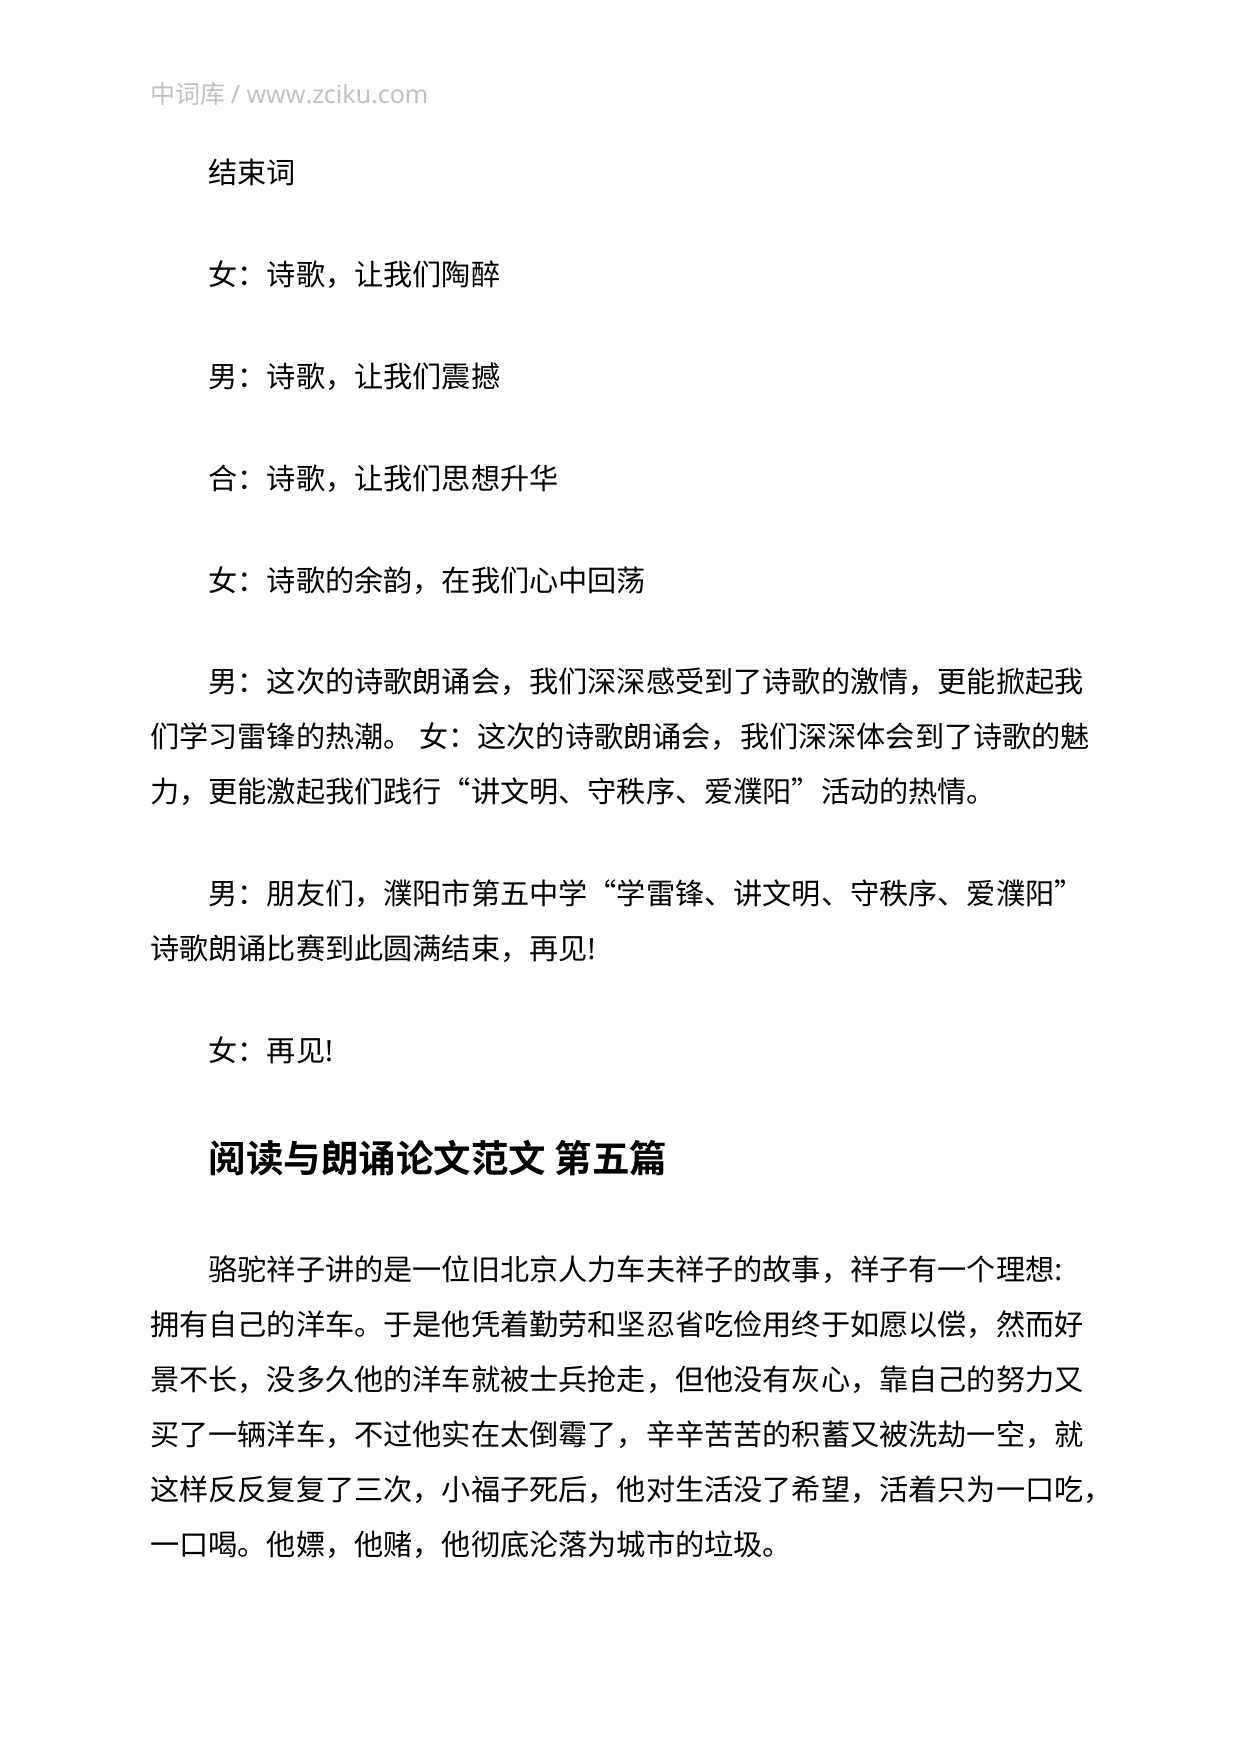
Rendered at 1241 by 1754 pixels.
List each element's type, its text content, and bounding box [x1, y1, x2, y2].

text 结束词 [150, 150, 1090, 192]
text 男：这次的诗歌朗诵会，我们深深感受到了诗歌的激情，更能掀起我们学习雷锋的热潮。 女：这次的诗歌朗诵会，我们深深体会到了诗歌的魅力，更能激起我们践行“讲文明、守秩序、爱濮阳”活动的热情。 [150, 659, 1090, 811]
text 女：诗歌，让我们陶醉 [150, 252, 1090, 294]
text 骆驼祥子讲的是一位旧北京人力车夫祥子的故事，祥子有一个理想:拥有自己的洋车。于是他凭着勤劳和坚忍省吃俭用终于如愿以偿，然而好景不长，没多久他的洋车就被士兵抢走，但他没有灰心，靠自己的努力又买了一辆洋车，不过他实在太倒霉了，辛辛苦苦的积蓄又被洗劫一空，就这样反反复复了三次，小福子死后，他对生活没了希望，活着只为一口吃，一口喝。他嫖，他赌，他彻底沦落为城市的垃圾。 [150, 1247, 1090, 1563]
text 阅读与朗诵论文范文 第五篇 [150, 1129, 1090, 1183]
text 女：再见! [150, 1027, 1090, 1070]
text 男：诗歌，让我们震撼 [150, 353, 1090, 396]
text 合：诗歌，让我们思想升华 [150, 455, 1090, 498]
text 女：诗歌的余韵，在我们心中回荡 [150, 557, 1090, 599]
text 男：朋友们，濮阳市第五中学“学雷锋、讲文明、守秩序、爱濮阳”诗歌朗诵比赛到此圆满结束，再见! [150, 870, 1090, 968]
